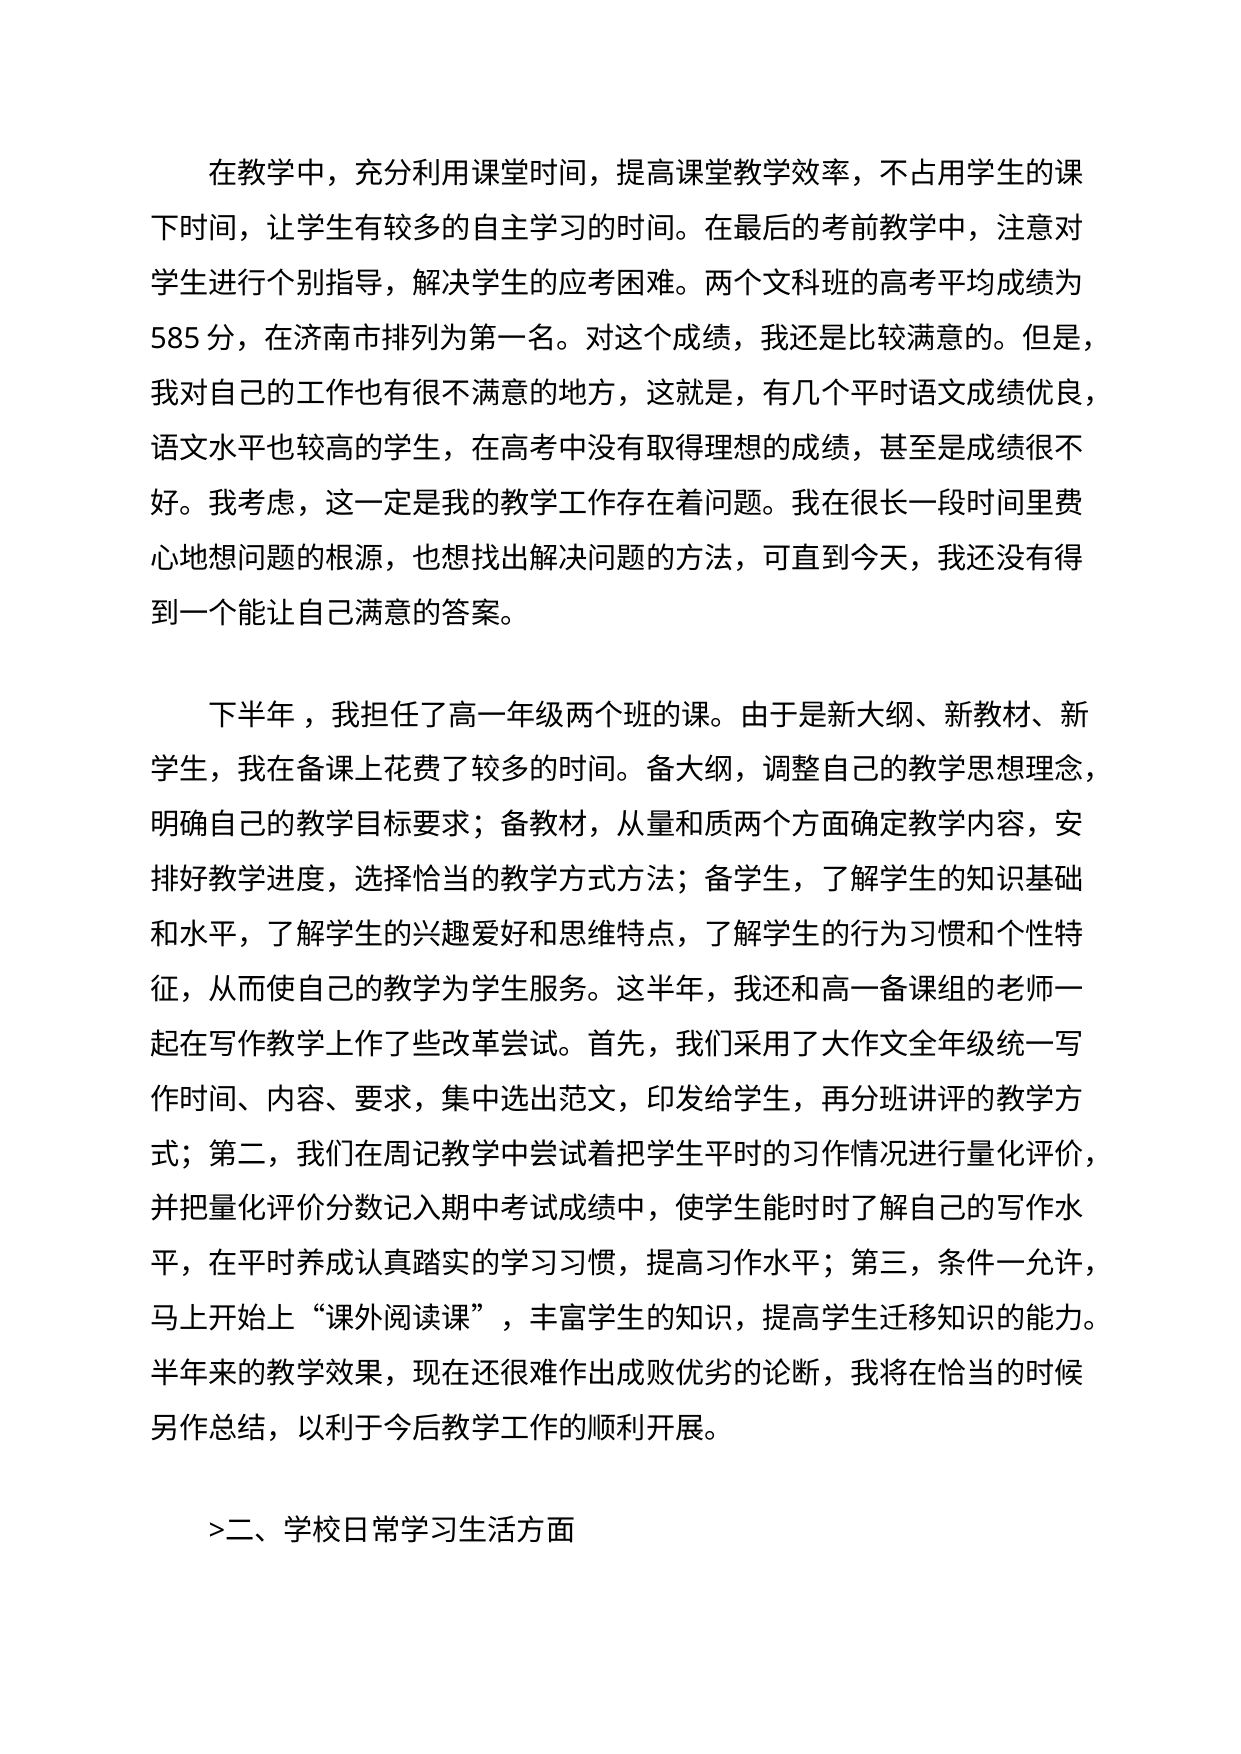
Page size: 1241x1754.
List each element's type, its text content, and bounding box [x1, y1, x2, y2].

text >二、学校日常学习生活方面 [150, 1506, 1090, 1549]
text 在教学中，充分利用课堂时间，提高课堂教学效率，不占用学生的课下时间，让学生有较多的自主学习的时间。在最后的考前教学中，注意对学生进行个别指导，解决学生的应考困难。两个文科班的高考平均成绩为585分，在济南市排列为第一名。对这个成绩，我还是比较满意的。但是，我对自己的工作也有很不满意的地方，这就是，有几个平时语文成绩优良，语文水平也较高的学生，在高考中没有取得理想的成绩，甚至是成绩很不好。我考虑，这一定是我的教学工作存在着问题。我在很长一段时间里费心地想问题的根源，也想找出解决问题的方法，可直到今天，我还没有得到一个能让自己满意的答案。 [150, 150, 1090, 632]
text 下半年 ，我担任了高一年级两个班的课。由于是新大纲、新教材、新学生，我在备课上花费了较多的时间。备大纲，调整自己的教学思想理念，明确自己的教学目标要求；备教材，从量和质两个方面确定教学内容，安排好教学进度，选择恰当的教学方式方法；备学生，了解学生的知识基础和水平，了解学生的兴趣爱好和思维特点，了解学生的行为习惯和个性特征，从而使自己的教学为学生服务。这半年，我还和高一备课组的老师一起在写作教学上作了些改革尝试。首先，我们采用了大作文全年级统一写作时间、内容、要求，集中选出范文，印发给学生，再分班讲评的教学方式；第二，我们在周记教学中尝试着把学生平时的习作情况进行量化评价，并把量化评价分数记入期中考试成绩中，使学生能时时了解自己的写作水平，在平时养成认真踏实的学习习惯，提高习作水平；第三，条件一允许，马上开始上“课外阅读课”，丰富学生的知识，提高学生迁移知识的能力。半年来的教学效果，现在还很难作出成败优劣的论断，我将在恰当的时候另作总结，以利于今后教学工作的顺利开展。 [150, 691, 1090, 1447]
